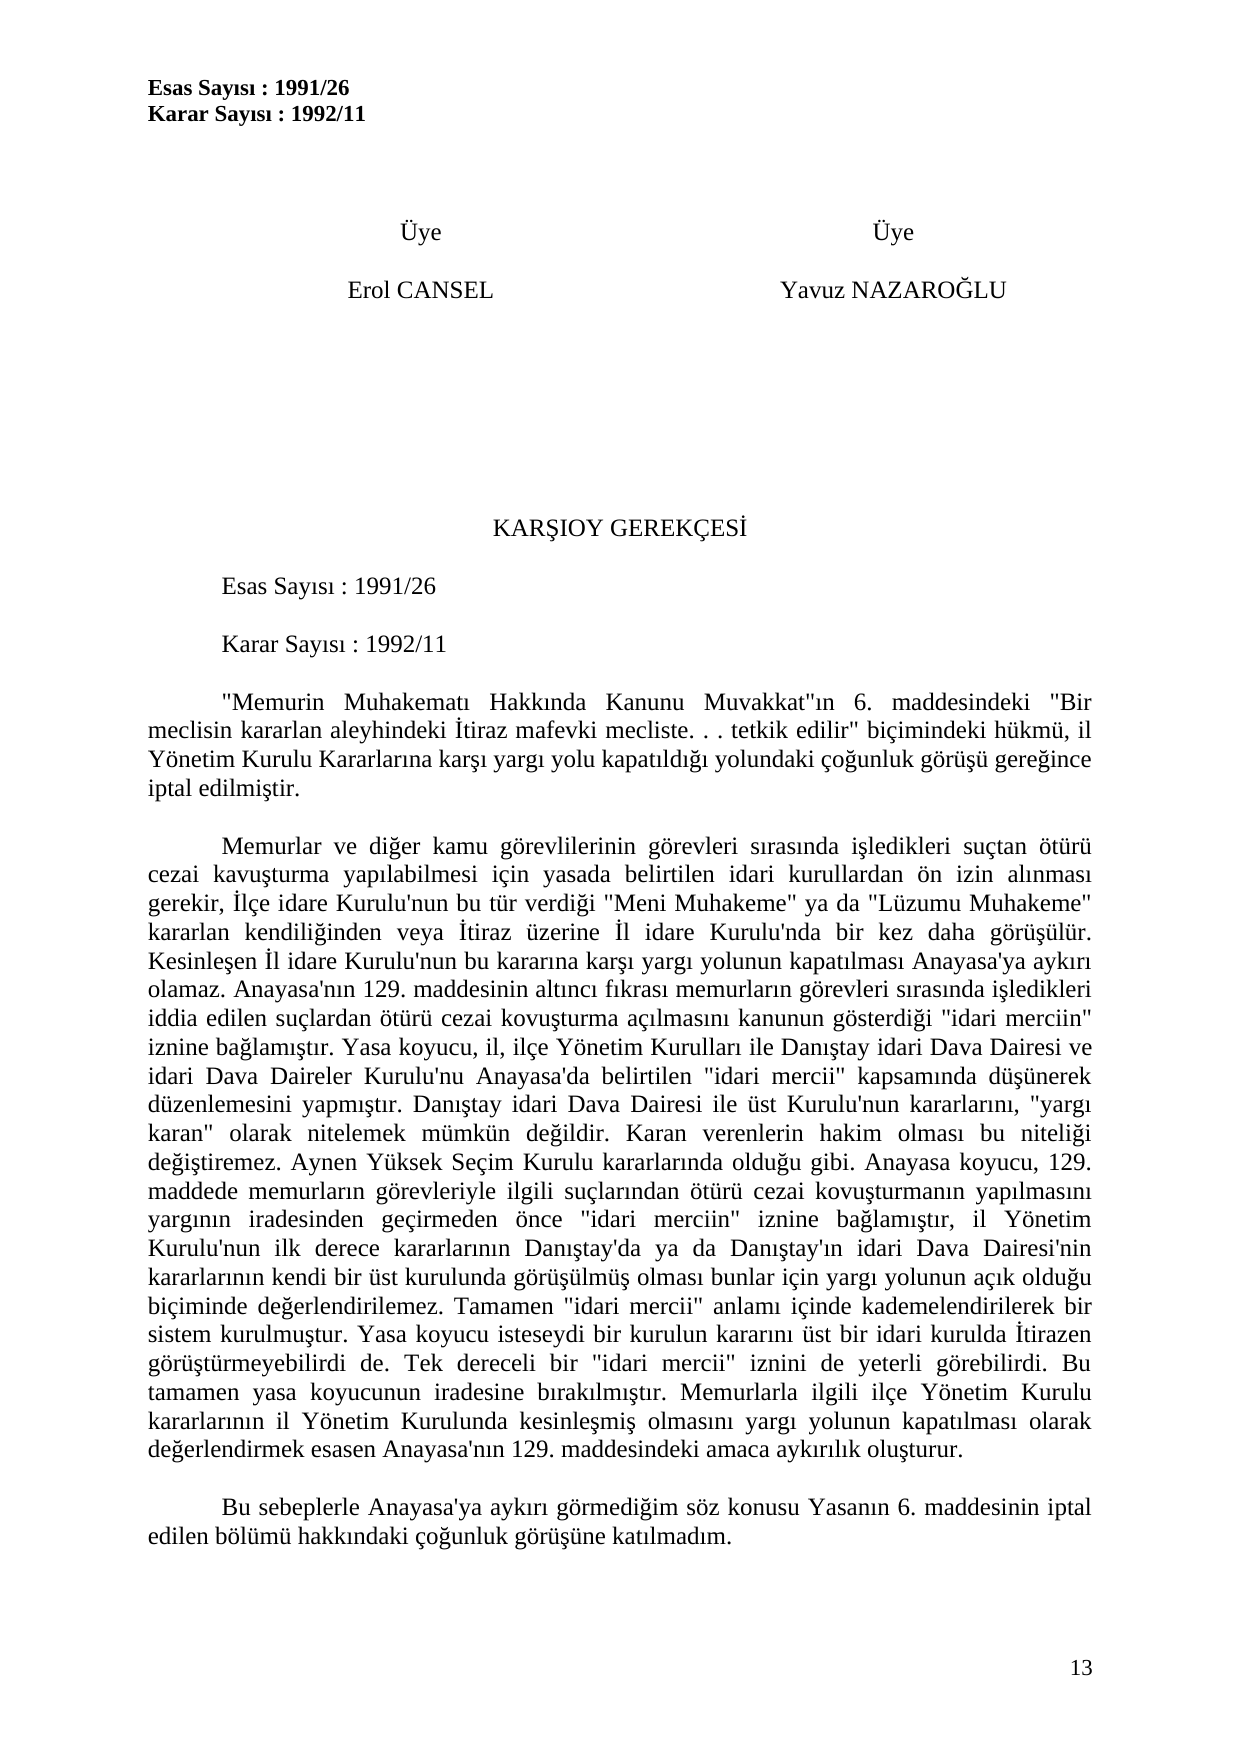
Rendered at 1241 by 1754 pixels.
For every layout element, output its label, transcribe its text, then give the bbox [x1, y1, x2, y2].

table_header Üye Erol CANSEL [148, 211, 620, 310]
table_header Üye Yavuz NAZAROĞLU [620, 211, 1093, 310]
text Karar Sayısı : 1992/11 [148, 629, 1093, 657]
text Bu sebeplerle Anayasa'ya aykırı görmediğim söz konusu Yasanın 6. maddesinin iptal edilen bölümü hakkındaki çoğunluk görüşüne katılmadım. [148, 1492, 1093, 1550]
text Memurlar ve diğer kamu görevlilerinin görevleri sırasında işledikleri suçtan ötürü cezai kavuşturma yapılabilmesi için yasada belirtilen idari kurullardan ön izin alınması gerekir, İlçe idare Kurulu'nun bu tür verdiği "Meni Muhakeme" ya da "Lüzumu Muhakeme" kararlan kendiliğinden veya İtiraz üzerine İl idare Kurulu'nda bir kez daha görüşülür. Kesinleşen İl idare Kurulu'nun bu kararına karşı yargı yolunun kapatılması Anayasa'ya aykırı olamaz. Anayasa'nın 129. maddesinin altıncı fıkrası memurların görevleri sırasında işledikleri iddia edilen suçlardan ötürü cezai kovuşturma açılmasını kanunun gösterdiği "idari merciin" iznine bağlamıştır. Yasa koyucu, il, ilçe Yönetim Kurulları ile Danıştay idari Dava Dairesi ve idari Dava Daireler Kurulu'nu Anayasa'da belirtilen "idari mercii" kapsamında düşünerek düzenlemesini yapmıştır. Danıştay idari Dava Dairesi ile üst Kurulu'nun kararlarını, "yargı karan" olarak nitelemek mümkün değildir. Karan verenlerin hakim olması bu niteliği değiştiremez. Aynen Yüksek Seçim Kurulu kararlarında olduğu gibi. Anayasa koyucu, 129. maddede memurların görevleriyle ilgili suçlarından ötürü cezai kovuşturmanın yapılmasını yargının iradesinden geçirmeden önce "idari merciin" iznine bağlamıştır, il Yönetim Kurulu'nun ilk derece kararlarının Danıştay'da ya da Danıştay'ın idari Dava Dairesi'nin kararlarının kendi bir üst kurulunda görüşülmüş olması bunlar için yargı yolunun açık olduğu biçiminde değerlendirilemez. Tamamen "idari mercii" anlamı içinde kademelendirilerek bir sistem kurulmuştur. Yasa koyucu isteseydi bir kurulun kararını üst bir idari kurulda İtirazen görüştürmeyebilirdi de. Tek dereceli bir "idari mercii" iznini de yeterli görebilirdi. Bu tamamen yasa koyucunun iradesine bırakılmıştır. Memurlarla ilgili ilçe Yönetim Kurulu kararlarının il Yönetim Kurulunda kesinleşmiş olmasını yargı yolunun kapatılması olarak değerlendirmek esasen Anayasa'nın 129. maddesindeki amaca aykırılık oluşturur. [148, 831, 1093, 1463]
text KARŞIOY GEREKÇESİ [148, 513, 1093, 542]
text Esas Sayısı : 1991/26 [148, 571, 1093, 599]
text "Memurin Muhakematı Hakkında Kanunu Muvakkat"ın 6. maddesindeki "Bir meclisin kararlan aleyhindeki İtiraz mafevki mecliste. . . tetkik edilir" biçimindeki hükmü, il Yönetim Kurulu Kararlarına karşı yargı yolu kapatıldığı yolundaki çoğunluk görüşü gereğince iptal edilmiştir. [148, 687, 1093, 802]
